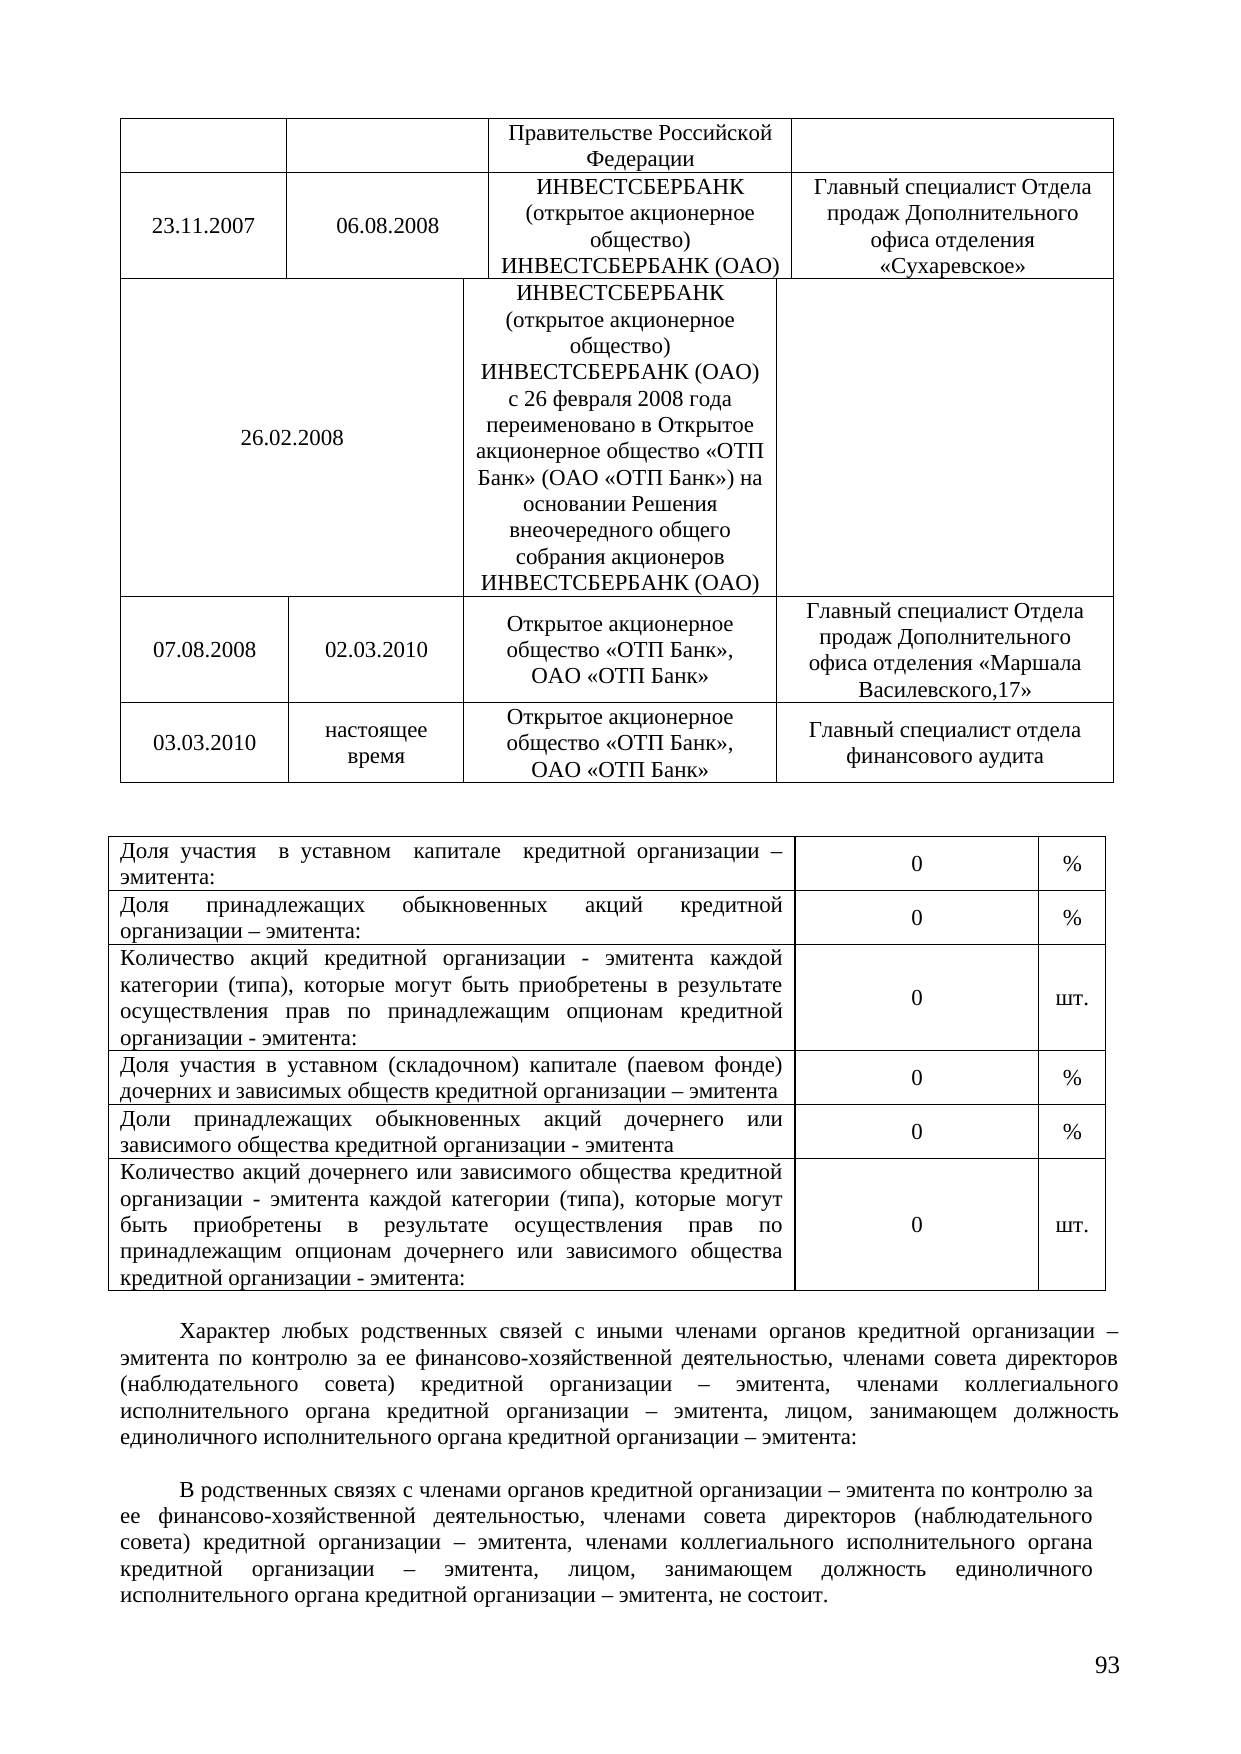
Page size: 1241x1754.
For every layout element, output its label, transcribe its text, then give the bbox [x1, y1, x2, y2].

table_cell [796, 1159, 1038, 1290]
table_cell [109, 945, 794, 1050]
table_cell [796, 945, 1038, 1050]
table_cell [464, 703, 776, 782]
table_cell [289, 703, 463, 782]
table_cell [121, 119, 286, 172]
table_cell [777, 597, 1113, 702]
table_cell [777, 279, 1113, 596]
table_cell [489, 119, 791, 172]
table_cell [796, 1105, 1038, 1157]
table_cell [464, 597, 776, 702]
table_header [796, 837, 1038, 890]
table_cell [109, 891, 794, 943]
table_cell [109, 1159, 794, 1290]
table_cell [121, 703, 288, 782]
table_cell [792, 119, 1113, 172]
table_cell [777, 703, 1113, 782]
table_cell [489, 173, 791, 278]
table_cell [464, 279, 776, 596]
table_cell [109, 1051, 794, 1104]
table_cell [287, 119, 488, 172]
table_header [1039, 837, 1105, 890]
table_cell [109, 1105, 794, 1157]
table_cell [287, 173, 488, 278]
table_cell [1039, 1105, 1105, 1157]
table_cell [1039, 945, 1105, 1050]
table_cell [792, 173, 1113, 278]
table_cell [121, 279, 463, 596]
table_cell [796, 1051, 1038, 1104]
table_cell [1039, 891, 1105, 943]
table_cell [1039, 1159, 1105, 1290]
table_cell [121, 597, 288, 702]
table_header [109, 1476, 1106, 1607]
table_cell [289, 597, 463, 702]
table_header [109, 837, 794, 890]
text Характер любых родственных связей с иными членами органов кредитной организации – эмитента по контролю за ее финансово-хозяйственной деятельностью, членами совета директоров (наблюдательного совета) кредитной организации – эмитента, членами коллегиального исполнительного органа кредитной организации – эмитента, лицом, занимающем должность единоличного исполнительного органа кредитной организации – эмитента: [120, 1318, 1120, 1449]
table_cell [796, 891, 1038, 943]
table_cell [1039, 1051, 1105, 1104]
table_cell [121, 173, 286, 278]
